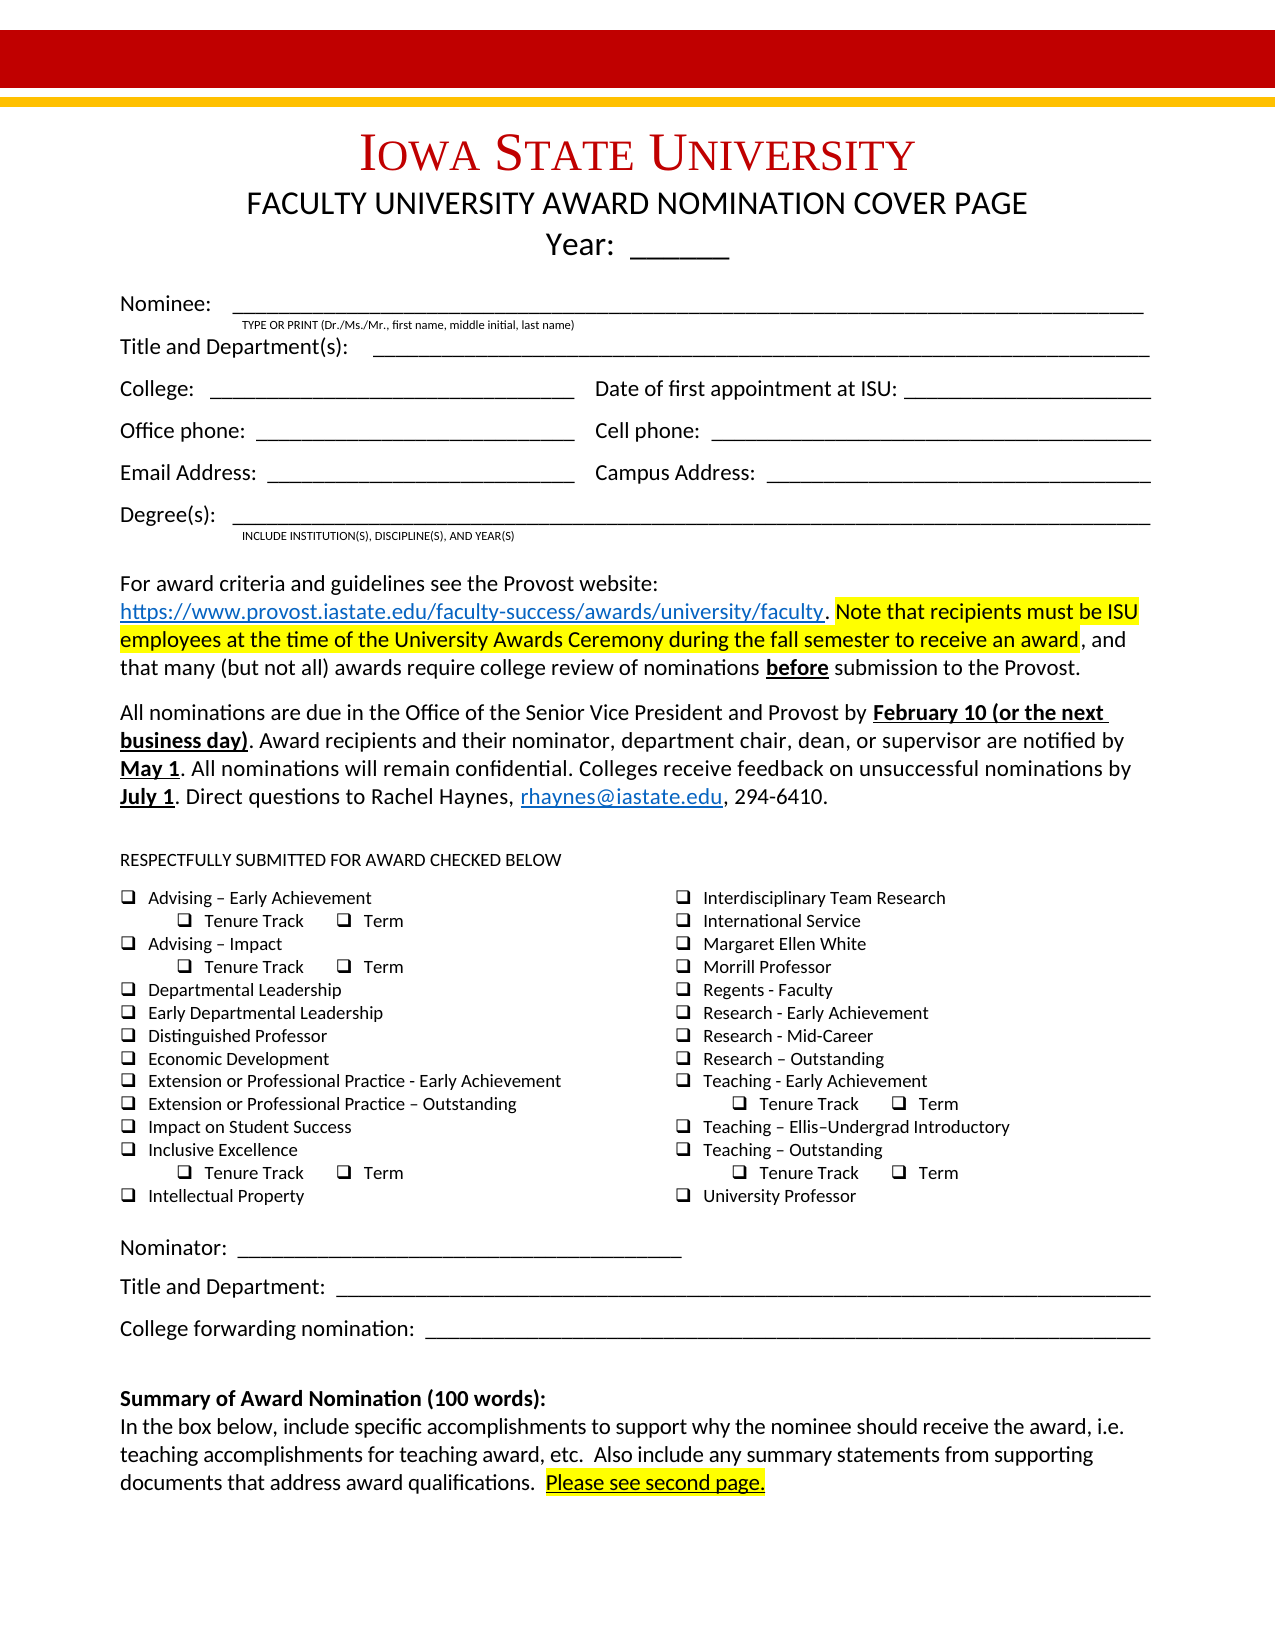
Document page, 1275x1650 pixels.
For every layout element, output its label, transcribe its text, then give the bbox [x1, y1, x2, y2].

list Tenure Track Term [731, 1161, 1155, 1184]
text Summary of Award Nomination (100 words): [120, 1384, 1155, 1412]
text College: ________________________________ Date of first appointment at ISU: [120, 374, 1155, 402]
list Tenure Track Term [176, 1161, 600, 1184]
list Teaching – Outstanding [675, 1138, 1155, 1161]
list Impact on Student Success [120, 1116, 600, 1138]
text In the box below, include specific accomplishments to support why the nominee should receive the award, i.e. teaching accomplishments for teaching award, etc. Also include any summary statements from supporting documents that address award qualifications. Please see second page. [120, 1412, 1155, 1496]
text Degree(s): [120, 500, 1155, 528]
list Economic Development [120, 1047, 600, 1070]
list Tenure Track Term [176, 955, 600, 978]
text INCLUDE INSTITUTION(S), DISCIPLINE(S), AND YEAR(S) [120, 528, 1155, 544]
list University Professor [675, 1184, 1155, 1207]
list Intellectual Property [120, 1184, 600, 1207]
list Tenure Track Term [176, 909, 600, 932]
text TYPE OR PRINT (Dr./Ms./Mr., first name, middle initial, last name) [120, 317, 1155, 332]
text Title and Department(s): [120, 332, 1155, 361]
text Title and Department: [120, 1272, 1155, 1300]
list Distinguished Professor [120, 1024, 600, 1047]
list Margaret Ellen White [675, 932, 1155, 955]
list Teaching - Early Achievement [675, 1070, 1155, 1093]
list Research - Mid-Career [675, 1024, 1155, 1047]
list Tenure Track Term [731, 1093, 1155, 1116]
list Research – Outstanding [675, 1047, 1155, 1070]
text Office phone: ____________________________ Cell phone: [120, 416, 1155, 444]
text All nominations are due in the Office of the Senior Vice President and Provost by February 10 (or the next business day). Award recipients and their nominator, department chair, dean, or supervisor are notified by May 1. All nominations will remain confidential. Colleges receive feedback on unsuccessful nominations by July 1. Direct questions to Rachel Haynes, rhaynes@iastate.edu, 294-6410. [120, 698, 1155, 810]
list Inclusive Excellence [120, 1138, 600, 1161]
text Nominator: _______________________________________ [120, 1233, 1155, 1261]
list Advising – Early Achievement [120, 886, 600, 909]
picture [0, 30, 1275, 107]
text For award criteria and guidelines see the Provost website: https://www.provost.iastate.edu/faculty-success/awards/university/faculty. Note that recipients must be ISU employees at the time of the University Awards Ceremony during the fall semester to receive an award, and that many (but not all) awards require college review of nominations before submission to the Provost. [120, 569, 1155, 681]
text Year: ______ [120, 223, 1155, 264]
text Nominee: ________________________________________________________________________________ [120, 289, 1155, 317]
list Advising – Impact [120, 932, 600, 955]
text FACULTY UNIVERSITY AWARD NOMINATION COVER PAGE [120, 182, 1155, 223]
text College forwarding nomination: [120, 1314, 1155, 1342]
list Early Departmental Leadership [120, 1001, 600, 1024]
list Extension or Professional Practice – Outstanding [120, 1093, 600, 1116]
text RESPECTFULLY SUBMITTED FOR AWARD CHECKED BELOW [120, 848, 1155, 871]
list Interdisciplinary Team Research [675, 886, 1155, 909]
list Research - Early Achievement [675, 1001, 1155, 1024]
list International Service [675, 909, 1155, 932]
list Departmental Leadership [120, 978, 600, 1001]
list Teaching – Ellis–Undergrad Introductory [675, 1116, 1155, 1138]
list Regents - Faculty [675, 978, 1155, 1001]
list Extension or Professional Practice - Early Achievement [120, 1070, 600, 1093]
text Email Address: ___________________________ Campus Address: [120, 458, 1155, 486]
list Morrill Professor [675, 955, 1155, 978]
text Iowa State University [120, 120, 1155, 182]
